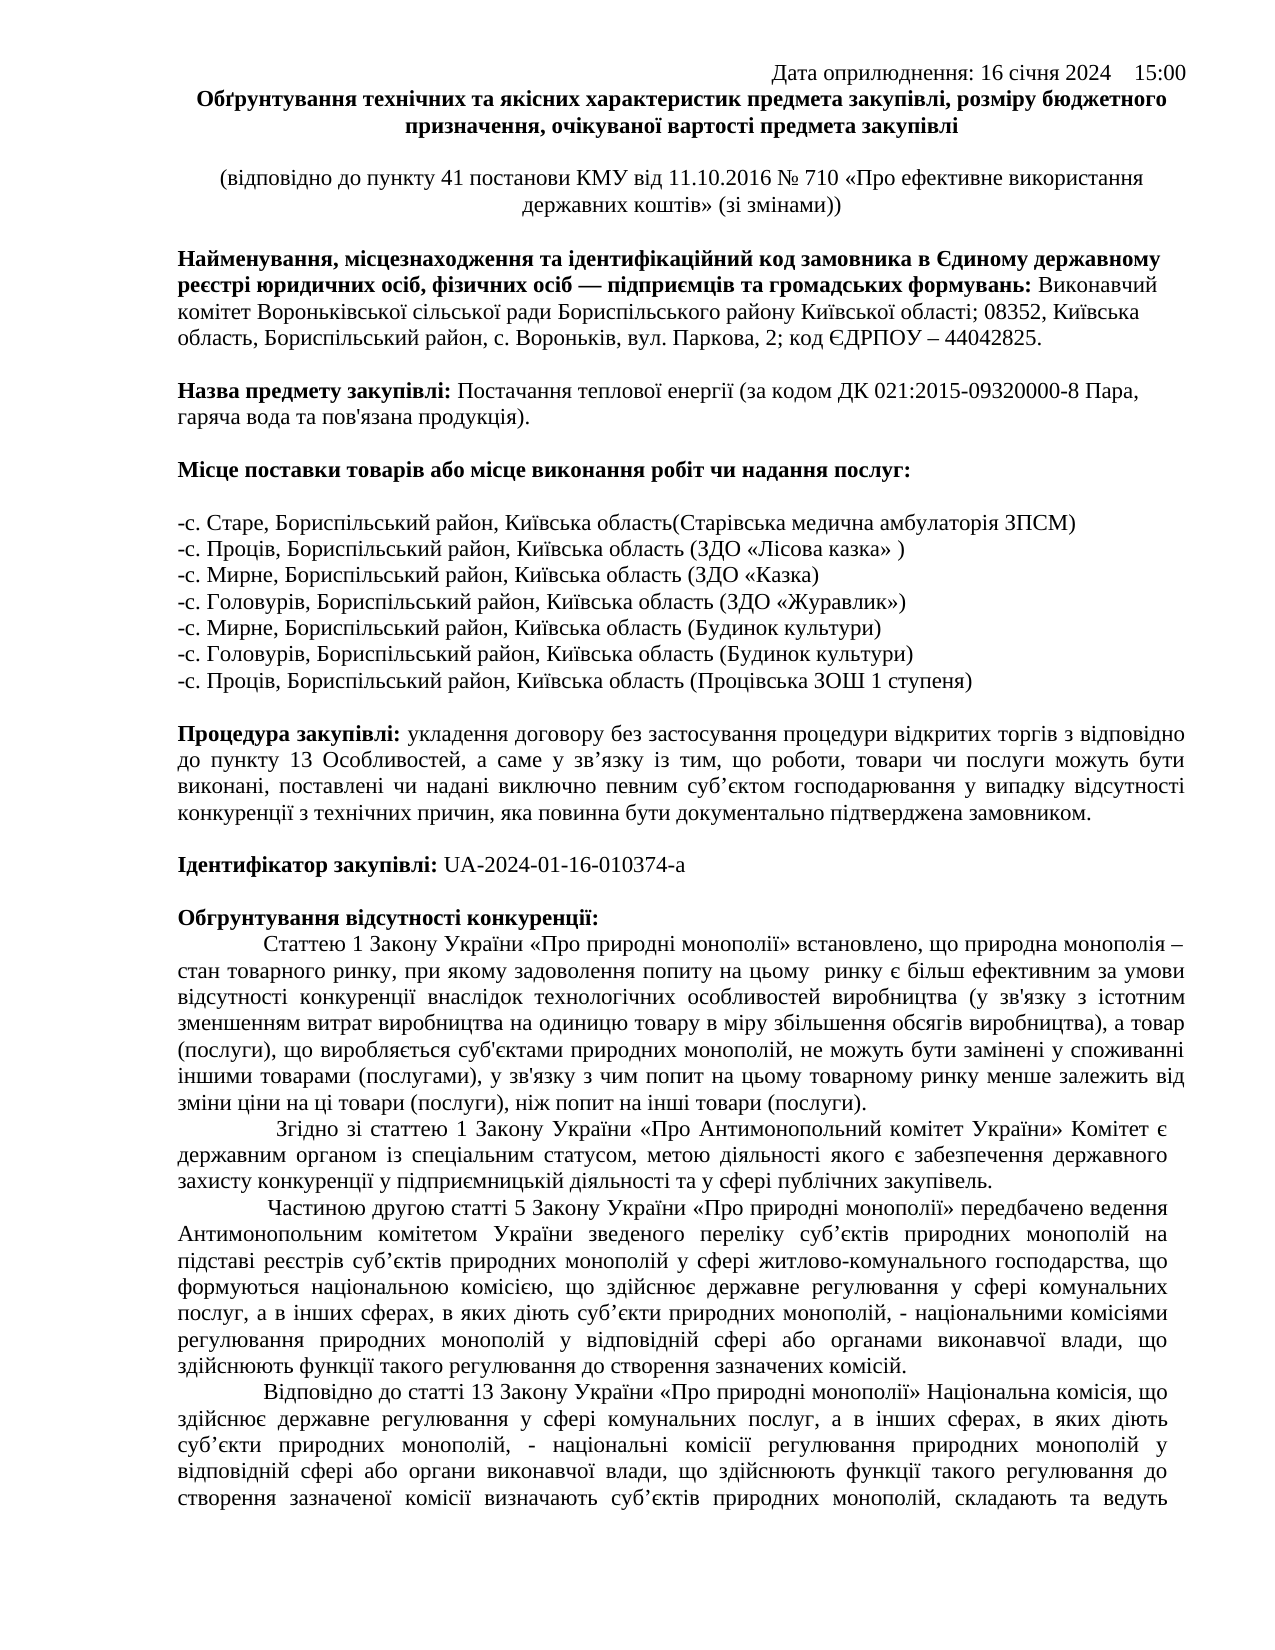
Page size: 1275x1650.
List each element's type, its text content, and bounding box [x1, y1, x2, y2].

text -с. Головурів, Бориспільський район, Київська область (ЗДО «Журавлик») -с. Мирне, Бориспільський район, Київська область (Будинок культури) -с. Головурів, Бориспільський район, Київська область (Будинок культури) -с. Проців, Бориспільський район, Київська область (Процівська ЗОШ 1 ступеня) [177, 588, 1186, 693]
text -с. Проців, Бориспільський район, Київська область (ЗДО «Лісова казка» ) [177, 535, 1186, 561]
text Статтею 1 Закону України «Про природні монополії» встановлено, що природна монополія – стан товарного ринку, при якому задоволення попиту на цьому ринку є більш ефективним за умови відсутності конкуренції внаслідок технологічних особливостей виробництва (у зв'язку з істотним зменшенням витрат виробництва на одиницю товару в міру збільшення обсягів виробництва), а товар (послуги), що виробляється суб'єктами природних монополій, не можуть бути замінені у споживанні іншими товарами (послугами), у зв'язку з чим попит на цьому товарному ринку менше залежить від зміни ціни на ці товари (послуги), ніж попит на інші товари (послуги). [177, 930, 1186, 1115]
text Найменування, місцезнаходження та ідентифікаційний код замовника в Єдиному державному реєстрі юридичних осіб, фізичних осіб — підприємців та громадських формувань: Виконавчий комітет Вороньківської сільської ради Бориспільського району Київської області; 08352, Київська область, Бориспільський район, с. Вороньків, вул. Паркова, 2; код ЄДРПОУ – 44042825. [177, 245, 1186, 351]
text Назва предмету закупівлі: Постачання теплової енергії (за кодом ДК 021:2015-09320000-8 Пара, гаряча вода та пов'язана продукція). [177, 377, 1186, 430]
text Ідентифікатор закупівлі: UA-2024-01-16-010374-a [177, 851, 1186, 878]
text Дата оприлюднення: 16 січня 2024 15:00 [177, 59, 1186, 85]
text -с. Мирне, Бориспільський район, Київська область (ЗДО «Казка) [177, 561, 1186, 588]
text Обгрунтування відсутності конкуренції: [177, 904, 1186, 930]
text Частиною другою статті 5 Закону України «Про природні монополії» передбачено ведення Антимонопольним комітетом України зведеного переліку суб’єктів природних монополій на підставі реєстрів суб’єктів природних монополій у сфері житлово-комунального господарства, що формуються національною комісією, що здійснює державне регулювання у сфері комунальних послуг, а в інших сферах, в яких діють суб’єкти природних монополій, - національними комісіями регулювання природних монополій у відповідній сфері або органами виконавчої влади, що здійснюють функції такого регулювання до створення зазначених комісій. [177, 1194, 1169, 1378]
text (відповідно до пункту 41 постанови КМУ від 11.10.2016 № 710 «Про ефективне використання державних коштів» (зі змінами)) [177, 164, 1186, 217]
text Процедура закупівлі: укладення договору без застосування процедури відкритих торгів з відповідно до пункту 13 Особливостей, а саме у зв’язку із тим, що роботи, товари чи послуги можуть бути виконані, поставлені чи надані виключно певним суб’єктом господарювання у випадку відсутності конкуренції з технічних причин, яка повинна бути документально підтверджена замовником. [177, 719, 1186, 825]
text Обґрунтування технічних та якісних характеристик предмета закупівлі, розміру бюджетного призначення, очікуваної вартості предмета закупівлі [177, 85, 1186, 138]
text Згідно зі статтею 1 Закону України «Про Антимонопольний комітет України» Комітет є державним органом із спеціальним статусом, метою діяльності якого є забезпечення державного захисту конкуренції у підприємницькій діяльності та у сфері публічних закупівель. [177, 1115, 1169, 1194]
text -с. Старе, Бориспільський район, Київська область(Старівська медична амбулаторія ЗПСМ) [177, 482, 1186, 535]
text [177, 1378, 1169, 1510]
text Місце поставки товарів або місце виконання робіт чи надання послуг: [177, 456, 1186, 482]
